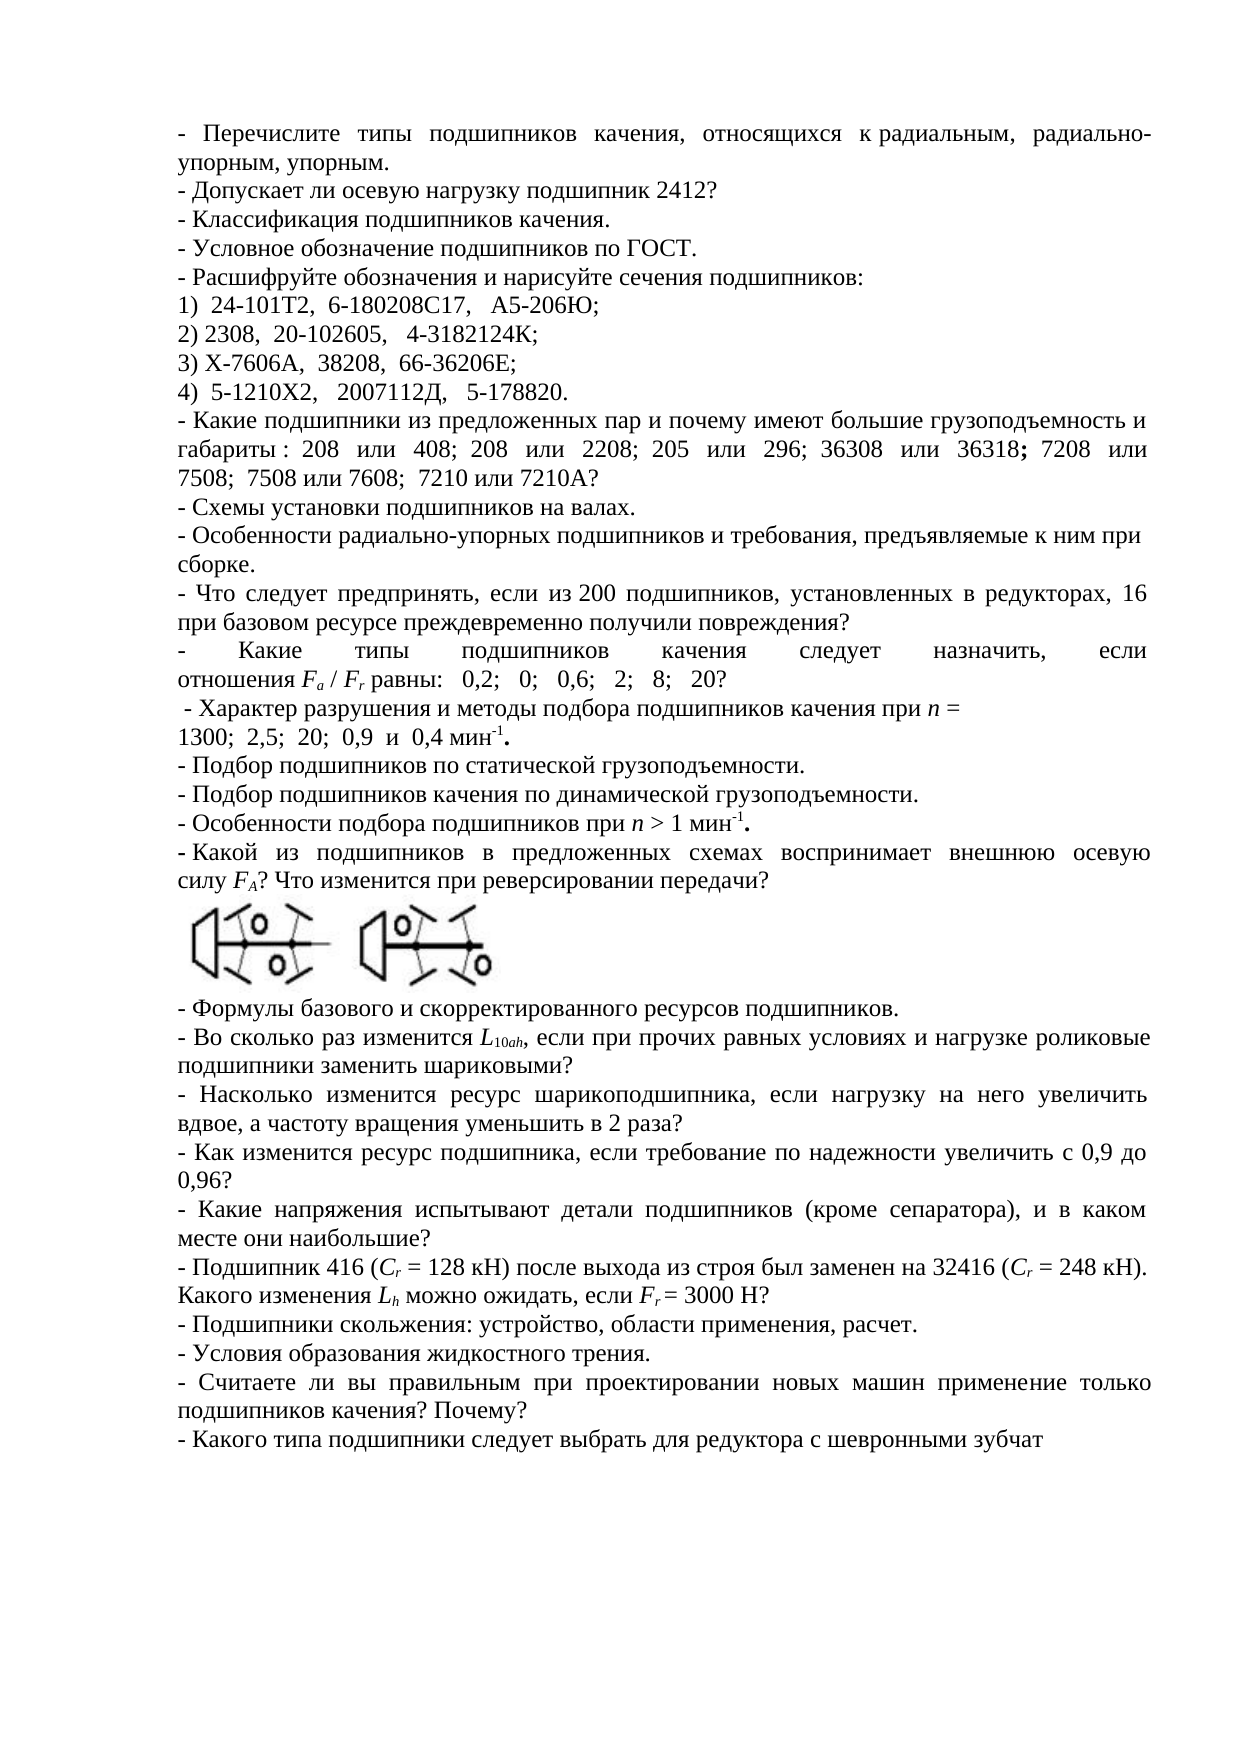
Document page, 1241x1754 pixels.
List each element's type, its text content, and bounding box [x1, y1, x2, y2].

text - Схемы установки подшипников на валах. [177, 492, 1152, 521]
text - Подшипники скольжения: устройство, области применения, расчет. [177, 1309, 1180, 1338]
text - Перечислите типы подшипников качения, относящихся к радиальным, радиально-упорным, упорным. [177, 118, 1152, 176]
text - Особенности радиально-упорных подшипников и требования, предъявляемые к ним при сборке. [177, 521, 1152, 578]
text - Какие типы подшипников качения следует назначить, если отношения Fa / Fr равны: 0,2; 0; 0,6; 2; 8; 20? [177, 636, 1147, 693]
text - Подбор подшипников качения по динамической грузоподъемности. [177, 779, 1152, 808]
text - Как изменится ресурс подшипника, если требование по надежности увеличить с 0,9 до 0,96? [177, 1137, 1147, 1194]
text - Какие напряжения испытывают детали подшипников (кроме сепаратора), и в каком месте они наибольшие? [177, 1194, 1147, 1252]
text - Какой из подшипников в предложенных схемах воспринимает внешнюю осевую силу FA? Что изменится при реверсировании передачи? [177, 837, 1152, 894]
text - Во сколько раз изменится L10ah, если при прочих равных условиях и нагрузке роликовые подшипники заменить шариковыми? [177, 1022, 1152, 1079]
text - Формулы базового и скорректированного ресурсов подшипников. [177, 993, 1152, 1022]
text - Какого типа подшипники следует выбрать для редуктора с шевронными зубчат [177, 1424, 1152, 1453]
text - Условия образования жидкостного трения. [177, 1338, 1180, 1367]
text - Допускает ли осевую нагрузку подшипник 2412? [177, 176, 1152, 204]
text 2) 2308, 20-102605, 4-3182124К; [177, 319, 1152, 348]
text - Классификация подшипников качения. [177, 204, 1152, 233]
text - Особенности подбора подшипников при n > 1 мин-1. [177, 808, 1152, 837]
text - Какие подшипники из предложенных пар и почему имеют большие грузоподъемность и габариты : 208 или 408; 208 или 2208; 205 или 296; 36308 или 36318; 7208 или 7508; 7508 или 7608; 7210 или 7210А? [177, 406, 1147, 492]
text 3) Х-7606А, 38208, 66-36206Е; [177, 348, 1152, 377]
text - Подшипник 416 (Сr = 128 кН) после выхода из строя был заменен на 32416 (Сr = 248 кН). Какого изменения Lh можно ожидать, если Fr = 3000 Н? [177, 1252, 1147, 1309]
text - Насколько изменится ресурс шарикоподшипника, если нагрузку на него увеличить вдвое, а частоту вращения уменьшить в 2 раза? [177, 1079, 1147, 1137]
text - Подбор подшипников по статической грузоподъемности. [177, 751, 1152, 779]
text - Считаете ли вы правильным при проектировании новых машин применение только подшипников качения? Почему? [177, 1367, 1152, 1424]
text - Что следует предпринять, если из 200 подшипников, установленных в редукторах, 16 при базовом ресурсе преждевременно получили повреждения? [177, 578, 1147, 636]
text - Характер разрушения и методы подбора подшипников качения при n = 1300; 2,5; 20; 0,9 и 0,4 мин-1. [177, 693, 1152, 751]
text 1) 24-101Т2, 6-180208С17, А5-206Ю; [177, 291, 1152, 319]
text 4) 5-1210Х2, 2007112Д, 5-178820. [177, 377, 1152, 406]
picture [177, 894, 501, 993]
text - Расшифруйте обозначения и нарисуйте сечения подшипников: [177, 262, 1152, 291]
text - Условное обозначение подшипников по ГОСТ. [177, 233, 1152, 262]
